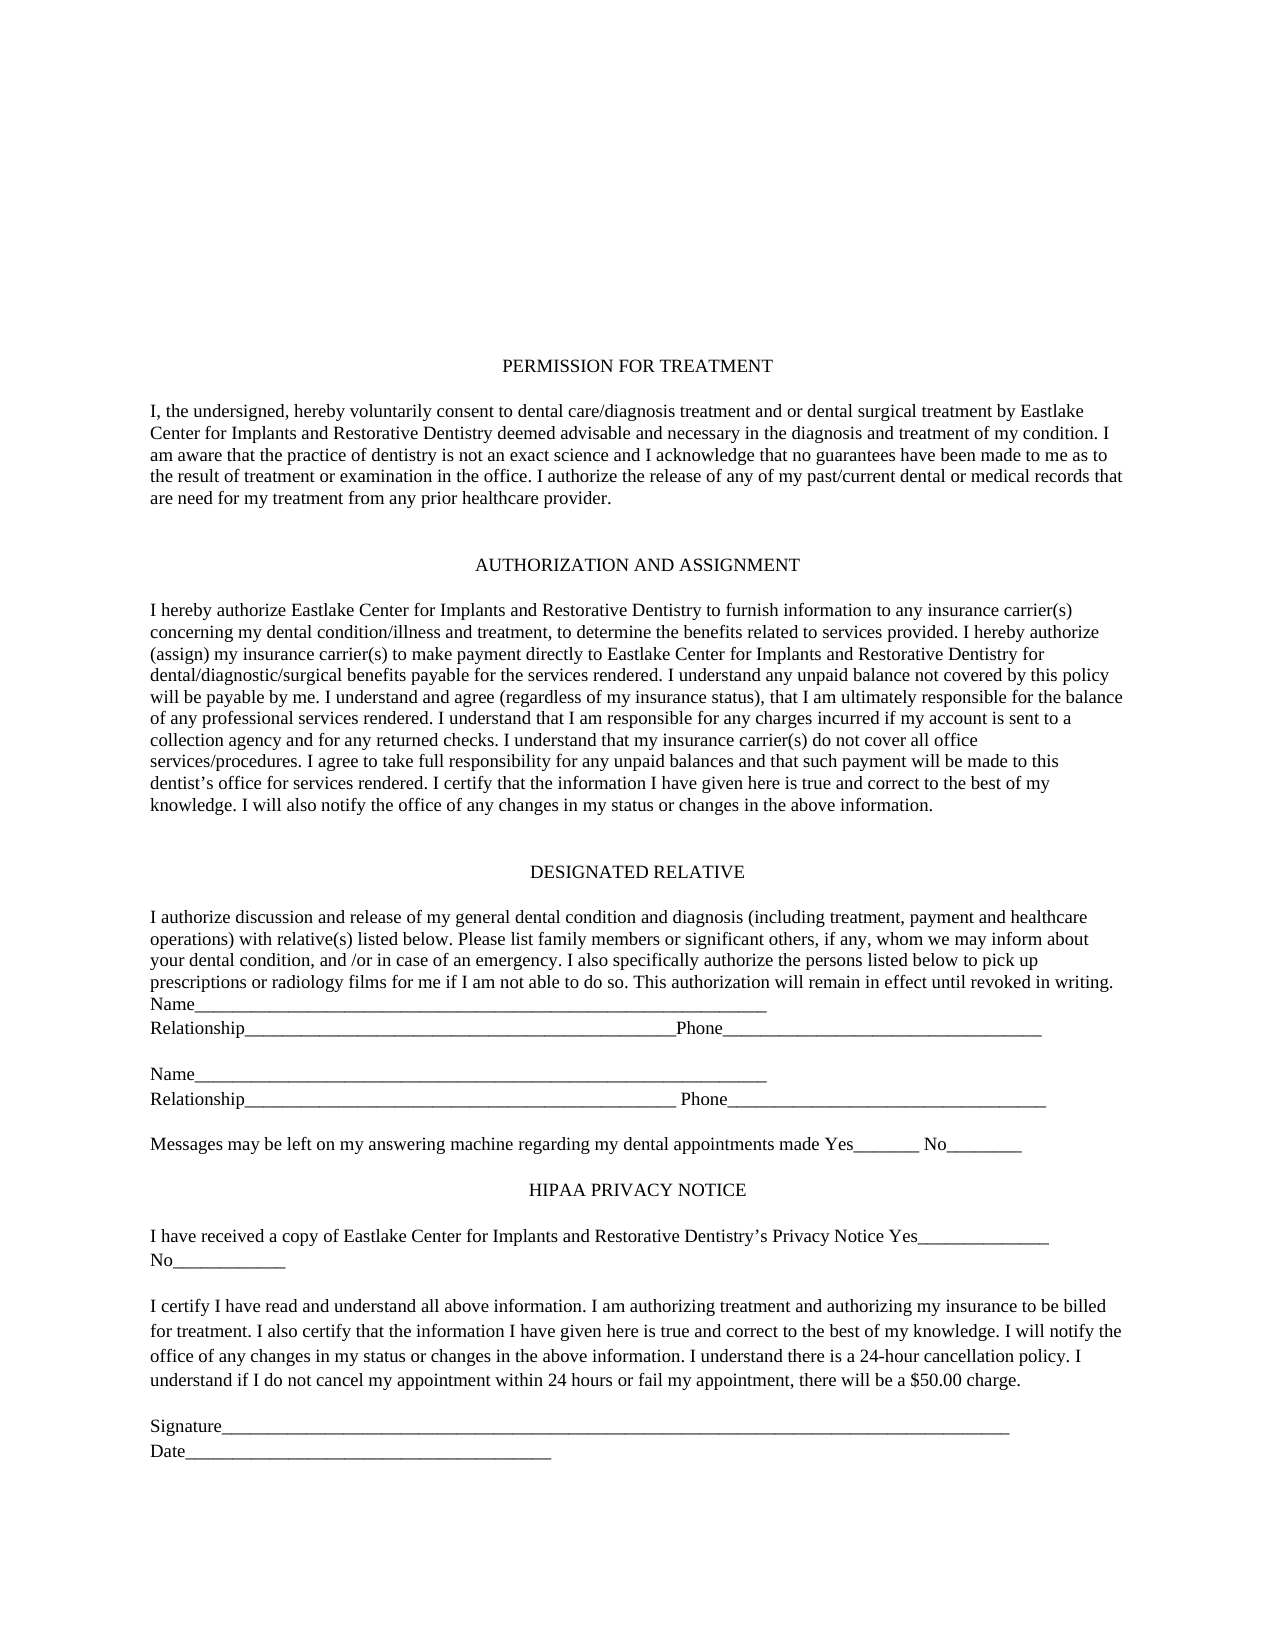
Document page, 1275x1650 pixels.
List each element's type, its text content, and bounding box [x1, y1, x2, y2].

text I, the undersigned, hereby voluntarily consent to dental care/diagnosis treatment and or dental surgical treatment by Eastlake Center for Implants and Restorative Dentistry deemed advisable and necessary in the diagnosis and treatment of my condition. I am aware that the practice of dentistry is not an exact science and I acknowledge that no guarantees have been made to me as to the result of treatment or examination in the office. I authorize the release of any of my past/current dental or medical records that are need for my treatment from any prior healthcare provider. [150, 400, 1125, 508]
text I have received a copy of Eastlake Center for Implants and Restorative Dentistry’s Privacy Notice Yes______________ No____________ [150, 1224, 1125, 1271]
text AUTHORIZATION AND ASSIGNMENT [150, 554, 1125, 575]
text Signature____________________________________________________________________________________ Date_______________________________________ [150, 1415, 1125, 1461]
text DESIGNATED RELATIVE [150, 861, 1125, 882]
text Name_____________________________________________________________ Relationship______________________________________________ Phone__________________________________ [150, 1063, 1125, 1109]
text HIPAA PRIVACY NOTICE [150, 1179, 1125, 1201]
text I authorize discussion and release of my general dental condition and diagnosis (including treatment, payment and healthcare operations) with relative(s) listed below. Please list family members or significant others, if any, whom we may inform about your dental condition, and /or in case of an emergency. I also specifically authorize the persons listed below to pick up prescriptions or radiology films for me if I am not able to do so. This authorization will remain in effect until revoked in writing. [150, 906, 1125, 992]
text Messages may be left on my answering machine regarding my dental appointments made Yes_______ No________ [150, 1133, 1125, 1155]
text Name_____________________________________________________________ Relationship______________________________________________Phone__________________________________ [150, 992, 1125, 1039]
text PERMISSION FOR TREATMENT [150, 355, 1125, 376]
text I hereby authorize Eastlake Center for Implants and Restorative Dentistry to furnish information to any insurance carrier(s) concerning my dental condition/illness and treatment, to determine the benefits related to services provided. I hereby authorize (assign) my insurance carrier(s) to make payment directly to Eastlake Center for Implants and Restorative Dentistry for dental/diagnostic/surgical benefits payable for the services rendered. I understand any unpaid balance not covered by this policy will be payable by me. I understand and agree (regardless of my insurance status), that I am ultimately responsible for the balance of any professional services rendered. I understand that I am responsible for any charges incurred if my account is sent to a collection agency and for any returned checks. I understand that my insurance carrier(s) do not cover all office services/procedures. I agree to take full responsibility for any unpaid balances and that such payment will be made to this dentist’s office for services rendered. I certify that the information I have given here is true and correct to the best of my knowledge. I will also notify the office of any changes in my status or changes in the above information. [150, 599, 1125, 815]
text I certify I have read and understand all above information. I am authorizing treatment and authorizing my insurance to be billed for treatment. I also certify that the information I have given here is true and correct to the best of my knowledge. I will notify the office of any changes in my status or changes in the above information. I understand there is a 24-hour cancellation policy. I understand if I do not cancel my appointment within 24 hours or fail my appointment, there will be a $50.00 charge. [150, 1295, 1125, 1391]
